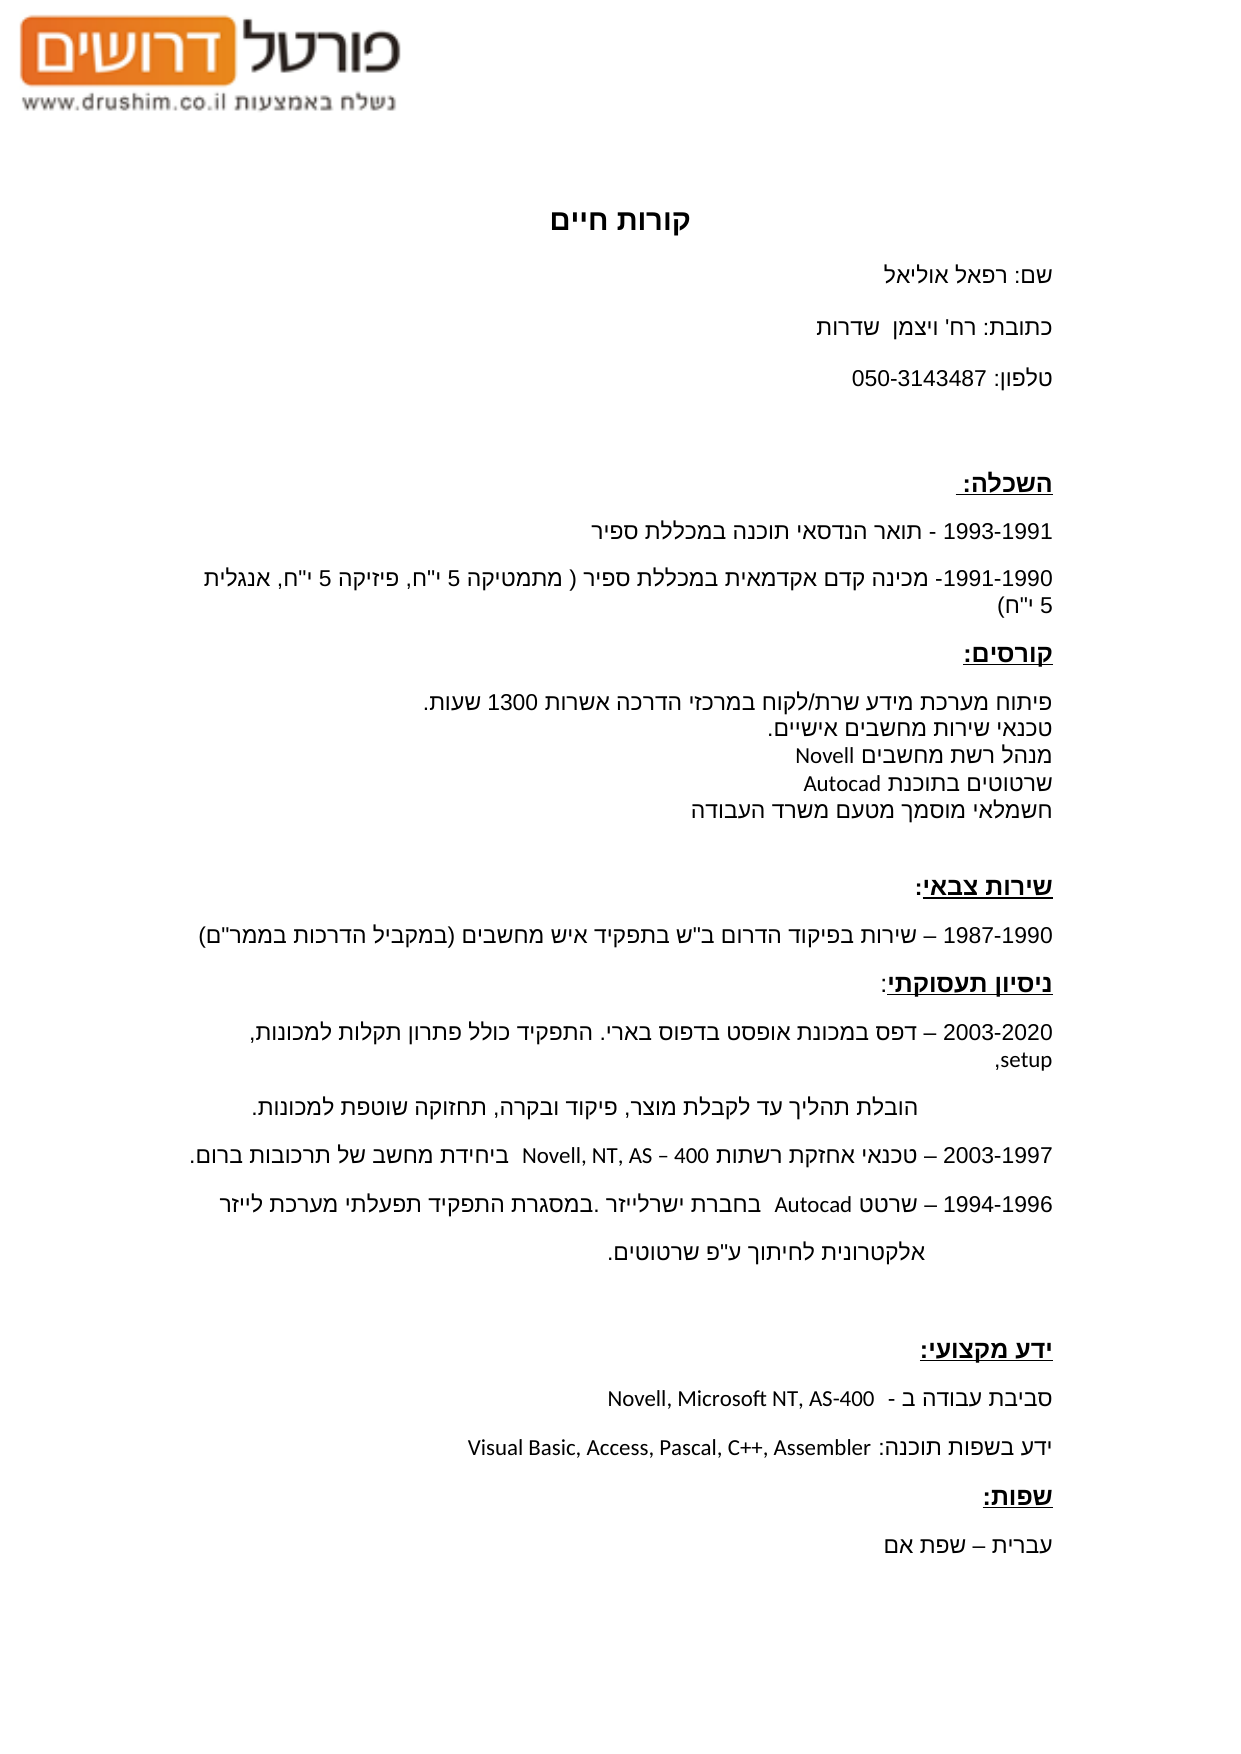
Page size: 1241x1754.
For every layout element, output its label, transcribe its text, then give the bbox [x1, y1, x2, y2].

text הובלת תהליך עד לקבלת מוצר, פיקוד ובקרה, תחזוקה שוטפת למכונות. [187, 1094, 1053, 1120]
text טכנאי שירות מחשבים אישיים. [187, 715, 1053, 741]
text חשמלאי מוסמך מטעם משרד העבודה [187, 797, 1053, 823]
text 1994-1996 – שרטט Autocad בחברת ישרלייזר .במסגרת התפקיד תפעלתי מערכת לייזר [187, 1190, 1053, 1218]
text מנהל רשת מחשבים Novell [187, 741, 1053, 769]
text אלקטרונית לחיתוך ע"פ שרטוטים. [187, 1239, 1053, 1265]
text ניסיון תעסוקתי: [187, 969, 1053, 998]
text 2003-1997 – טכנאי אחזקת רשתות Novell, NT, AS – 400 ביחידת מחשב של תרכובות ברום. [187, 1141, 1053, 1169]
text 1991-1990- מכינה קדם אקדמאית במכללת ספיר ( מתמטיקה 5 י"ח, פיזיקה 5 י"ח, אנגלית 5 י"ח) [187, 565, 1053, 618]
text טלפון: 050-3143487 [187, 364, 1053, 391]
text ידע מקצועי: [187, 1335, 1053, 1364]
text 1993-1991 - תואר הנדסאי תוכנה במכללת ספיר [187, 518, 1053, 544]
text שרטוטים בתוכנת Autocad [187, 769, 1053, 797]
text 1987-1990 – שירות בפיקוד הדרום ב"ש בתפקיד איש מחשבים (במקביל הדרכות בממר"ם) [187, 922, 1053, 948]
text כתובת: רח' ויצמן שדרות [187, 313, 1053, 340]
text שירות צבאי: [187, 872, 1053, 901]
text סביבת עבודה ב - Novell, Microsoft NT, AS-400 [187, 1384, 1053, 1412]
text פיתוח מערכת מידע שרת/לקוח במרכזי הדרכה אשרות 1300 שעות. [187, 688, 1053, 715]
text שם: רפאל אוליאל [187, 262, 1053, 289]
text 2003-2020 – דפס במכונת אופסט בדפוס בארי. התפקיד כולל פתרון תקלות למכונות, setup, [187, 1019, 1053, 1073]
text השכלה: [187, 468, 1053, 497]
text שפות: [187, 1482, 1053, 1511]
text קורות חיים [187, 203, 1053, 237]
text קורסים: [187, 639, 1053, 668]
text ידע בשפות תוכנה: Visual Basic, Access, Pascal, C++, Assembler [187, 1433, 1053, 1461]
picture [0, 0, 417, 134]
text עברית – שפת אם [187, 1532, 1053, 1558]
